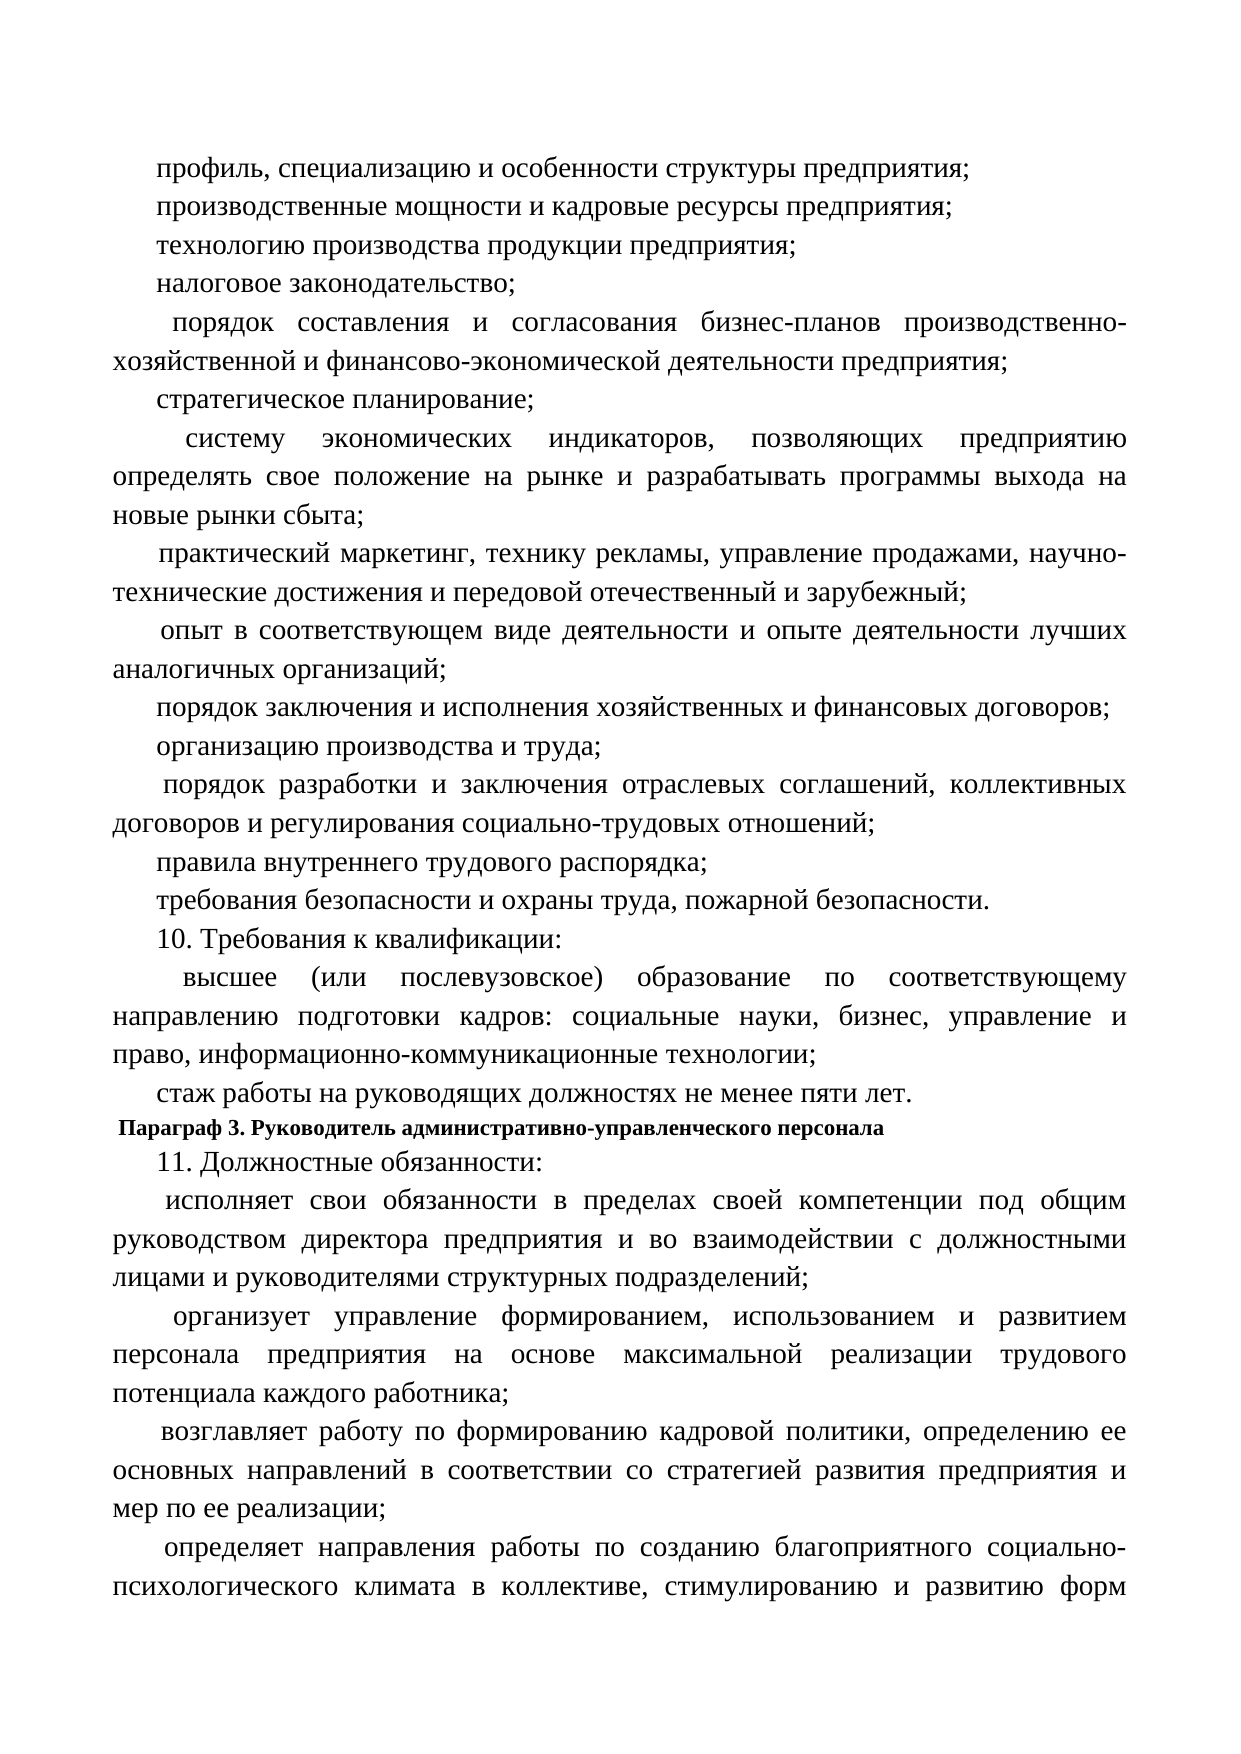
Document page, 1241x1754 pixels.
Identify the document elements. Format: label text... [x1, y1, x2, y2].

text профиль, специализацию и особенности структуры предприятия; [112, 150, 1128, 183]
text порядок заключения и исполнения хозяйственных и финансовых договоров; [112, 689, 1128, 723]
text стратегическое планирование; [112, 381, 1128, 415]
text практический маркетинг, технику рекламы, управление продажами, научно-технические достижения и передовой отечественный и зарубежный; [112, 535, 1128, 607]
text организацию производства и труда; [112, 728, 1128, 762]
text налоговое законодательство; [112, 266, 1128, 299]
text систему экономических индикаторов, позволяющих предприятию определять свое положение на рынке и разрабатывать программы выхода на новые рынки сбыта; [112, 420, 1128, 530]
text Параграф 3. Руководитель административно-управленческого персонала [112, 1113, 1128, 1140]
text технологию производства продукции предприятия; [112, 227, 1128, 261]
text производственные мощности и кадровые ресурсы предприятия; [112, 188, 1128, 222]
text порядок разработки и заключения отраслевых соглашений, коллективных договоров и регулирования социально-трудовых отношений; [112, 767, 1128, 839]
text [112, 1529, 1128, 1601]
text 11. Должностные обязанности: [112, 1144, 1128, 1177]
text порядок составления и согласования бизнес-планов производственно-хозяйственной и финансово-экономической деятельности предприятия; [112, 304, 1128, 376]
text требования безопасности и охраны труда, пожарной безопасности. [112, 882, 1128, 916]
text правила внутреннего трудового распорядка; [112, 844, 1128, 877]
text 10. Требования к квалификации: [112, 921, 1128, 954]
text высшее (или послевузовское) образование по соответствующему направлению подготовки кадров: социальные науки, бизнес, управление и право, информационно-коммуникационные технологии; [112, 959, 1128, 1070]
text стаж работы на руководящих должностях не менее пяти лет. [112, 1075, 1128, 1108]
text организует управление формированием, использованием и развитием персонала предприятия на основе максимальной реализации трудового потенциала каждого работника; [112, 1298, 1128, 1408]
text опыт в соответствующем виде деятельности и опыте деятельности лучших аналогичных организаций; [112, 612, 1128, 684]
text исполняет свои обязанности в пределах своей компетенции под общим руководством директора предприятия и во взаимодействии с должностными лицами и руководителями структурных подразделений; [112, 1182, 1128, 1293]
text возглавляет работу по формированию кадровой политики, определению ее основных направлений в соответствии со стратегией развития предприятия и мер по ее реализации; [112, 1413, 1128, 1524]
